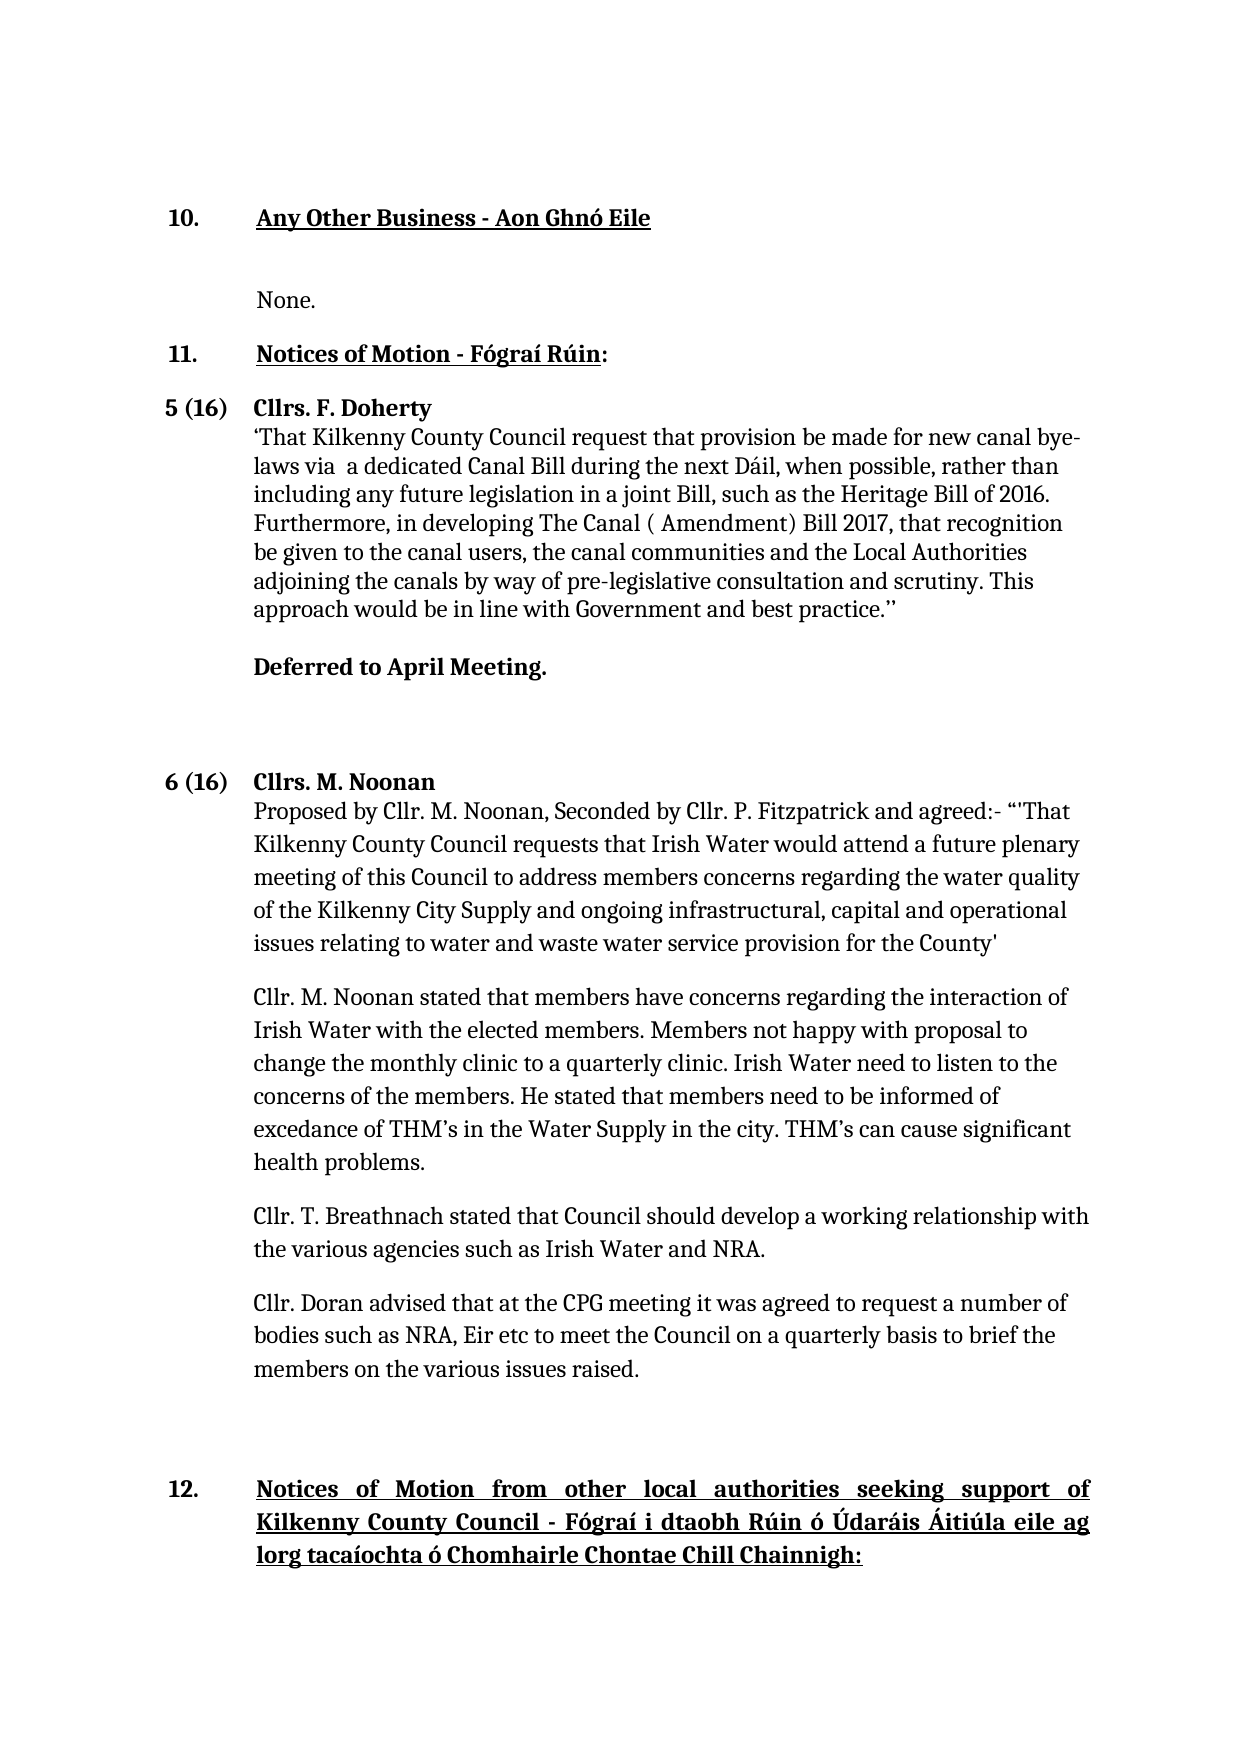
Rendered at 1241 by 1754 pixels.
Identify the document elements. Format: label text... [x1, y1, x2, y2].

list Any Other Business - Aon Ghnó Eile [169, 204, 1090, 233]
text Proposed by Cllr. M. Noonan, Seconded by Cllr. P. Fitzpatrick and agreed:- “'That Kilkenny County Council requests that Irish Water would attend a future plenary meeting of this Council to address members concerns regarding the water quality of the Kilkenny City Supply and ongoing infrastructural, capital and operational issues relating to water and waste water service provision for the County' [253, 797, 1090, 957]
text Deferred to April Meeting. [253, 653, 1090, 682]
text ‘That Kilkenny County Council request that provision be made for new canal bye-laws via a dedicated Canal Bill during the next Dáil, when possible, rather than including any future legislation in a joint Bill, such as the Heritage Bill of 2016. Furthermore, in developing The Canal ( Amendment) Bill 2017, that recognition be given to the canal users, the canal communities and the Local Authorities adjoining the canals by way of pre-legislative consultation and scrutiny. This approach would be in line with Government and best practice.’’ [253, 423, 1090, 624]
text 6 (16) Cllrs. M. Noonan [165, 768, 1090, 797]
text Cllr. M. Noonan stated that members have concerns regarding the interaction of Irish Water with the elected members. Members not happy with proposal to change the monthly clinic to a quarterly clinic. Irish Water need to listen to the concerns of the members. He stated that members need to be informed of excedance of THM’s in the Water Supply in the city. THM’s can cause significant health problems. [253, 983, 1090, 1176]
list Notices of Motion - Fógraí Rúin: [169, 340, 1090, 369]
text None. [256, 286, 1090, 315]
text 5 (16) Cllrs. F. Doherty [165, 394, 1090, 423]
text Cllr. Doran advised that at the CPG meeting it was agreed to request a number of bodies such as NRA, Eir etc to meet the Council on a quarterly basis to brief the members on the various issues raised. [253, 1288, 1090, 1383]
text Cllr. T. Breathnach stated that Council should develop a working relationship with the various agencies such as Irish Water and NRA. [253, 1202, 1090, 1263]
list Notices of Motion from other local authorities seeking support of Kilkenny County Council - Fógraí i dtaobh Rúin ó Údaráis Áitiúla eile ag lorg tacaíochta ó Chomhairle Chontae Chill Chainnigh: [169, 1474, 1090, 1569]
